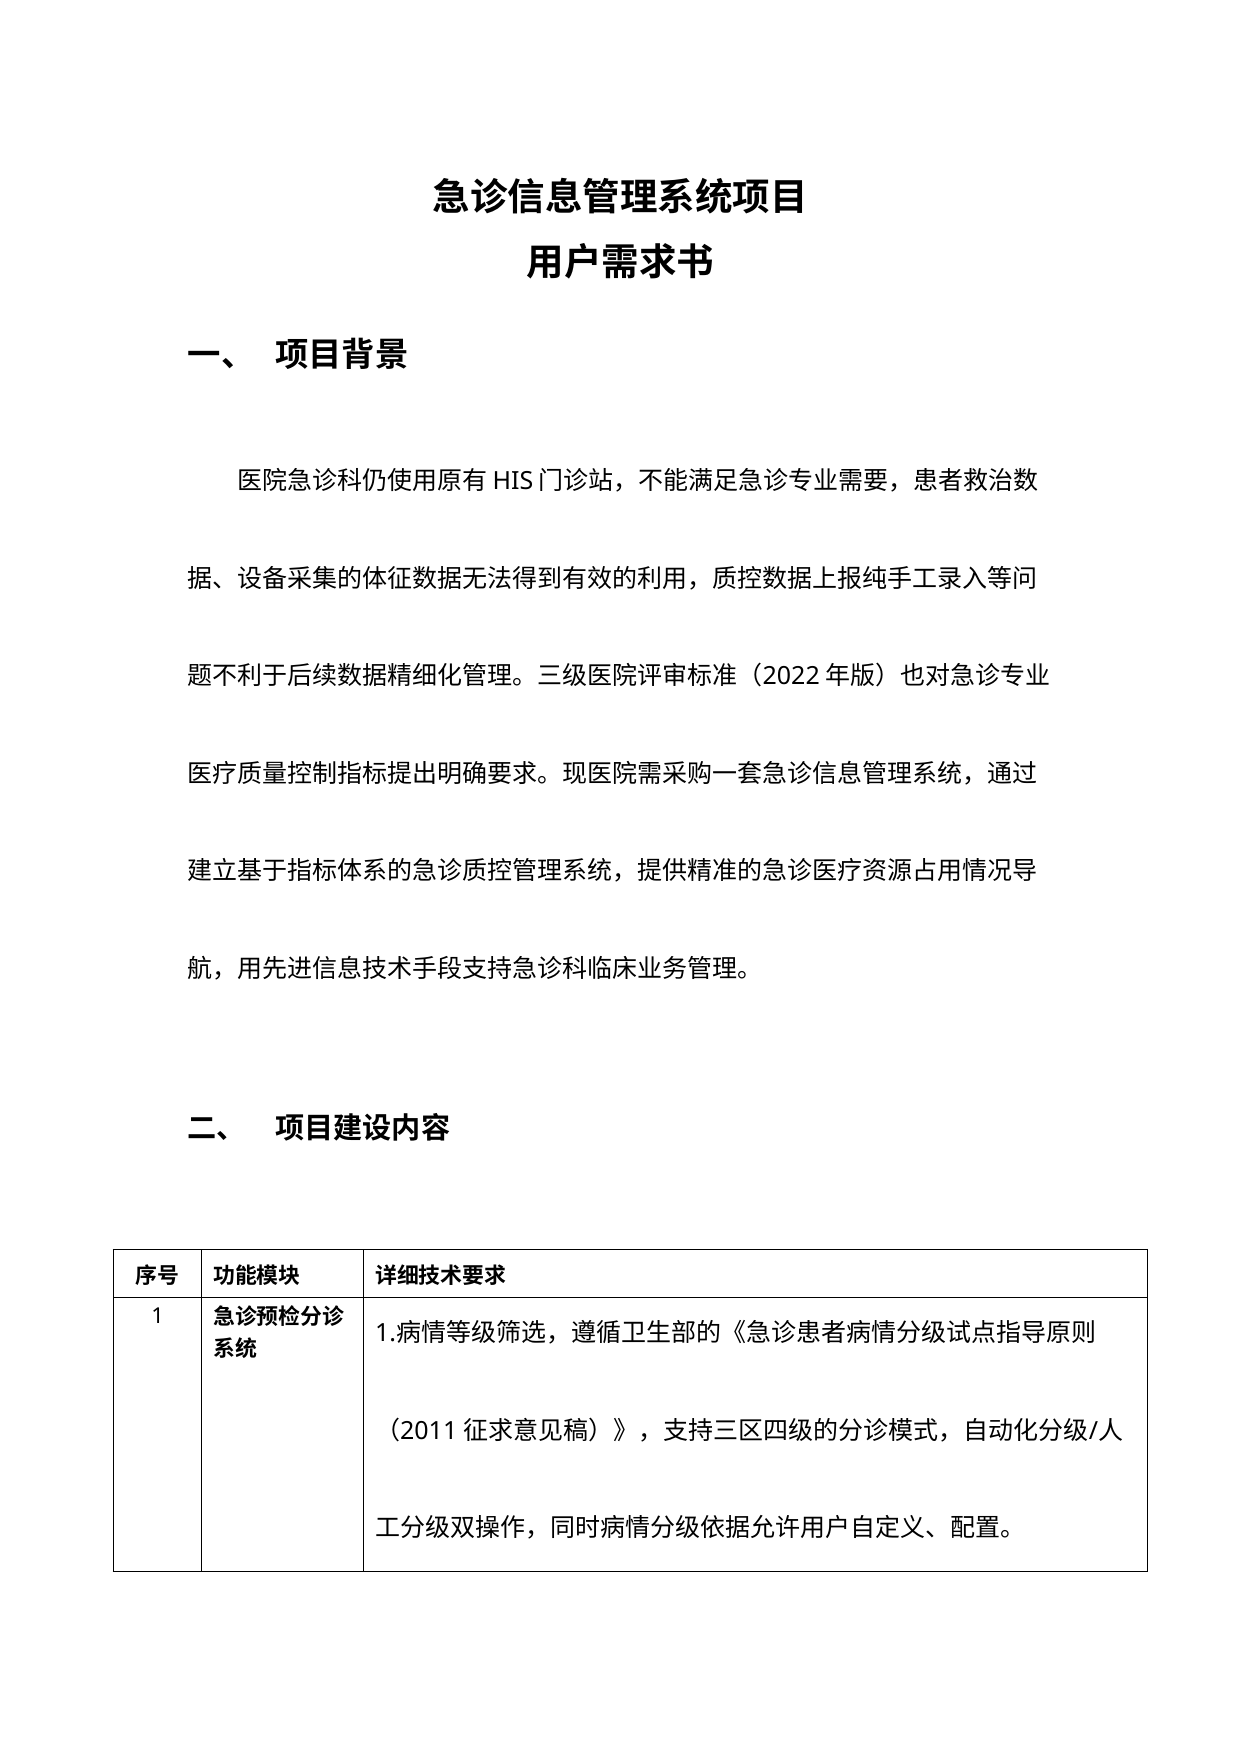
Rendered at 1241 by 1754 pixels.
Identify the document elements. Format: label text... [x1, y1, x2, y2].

table_header 详细技术要求 [364, 1250, 1147, 1297]
table_cell 急诊预检分诊系统 [202, 1298, 363, 1571]
text 医院急诊科仍使用原有HIS门诊站，不能满足急诊专业需要，患者救治数据、设备采集的体征数据无法得到有效的利用，质控数据上报纯手工录入等问题不利于后续数据精细化管理。三级医院评审标准（2022年版）也对急诊专业医疗质量控制指标提出明确要求。现医院需采购一套急诊信息管理系统，通过建立基于指标体系的急诊质控管理系统，提供精准的急诊医疗资源占用情况导航，用先进信息技术手段支持急诊科临床业务管理。 [187, 446, 1053, 999]
table_cell 1 [114, 1298, 201, 1571]
text 急诊信息管理系统项目 [187, 162, 1053, 227]
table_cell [364, 1298, 1147, 1571]
table_header 序号 [114, 1250, 201, 1297]
table_header 功能模块 [202, 1250, 363, 1297]
subtitle 项目背景 [187, 319, 1053, 384]
text 用户需求书 [187, 227, 1053, 292]
subtitle 项目建设内容 [187, 1093, 1053, 1158]
